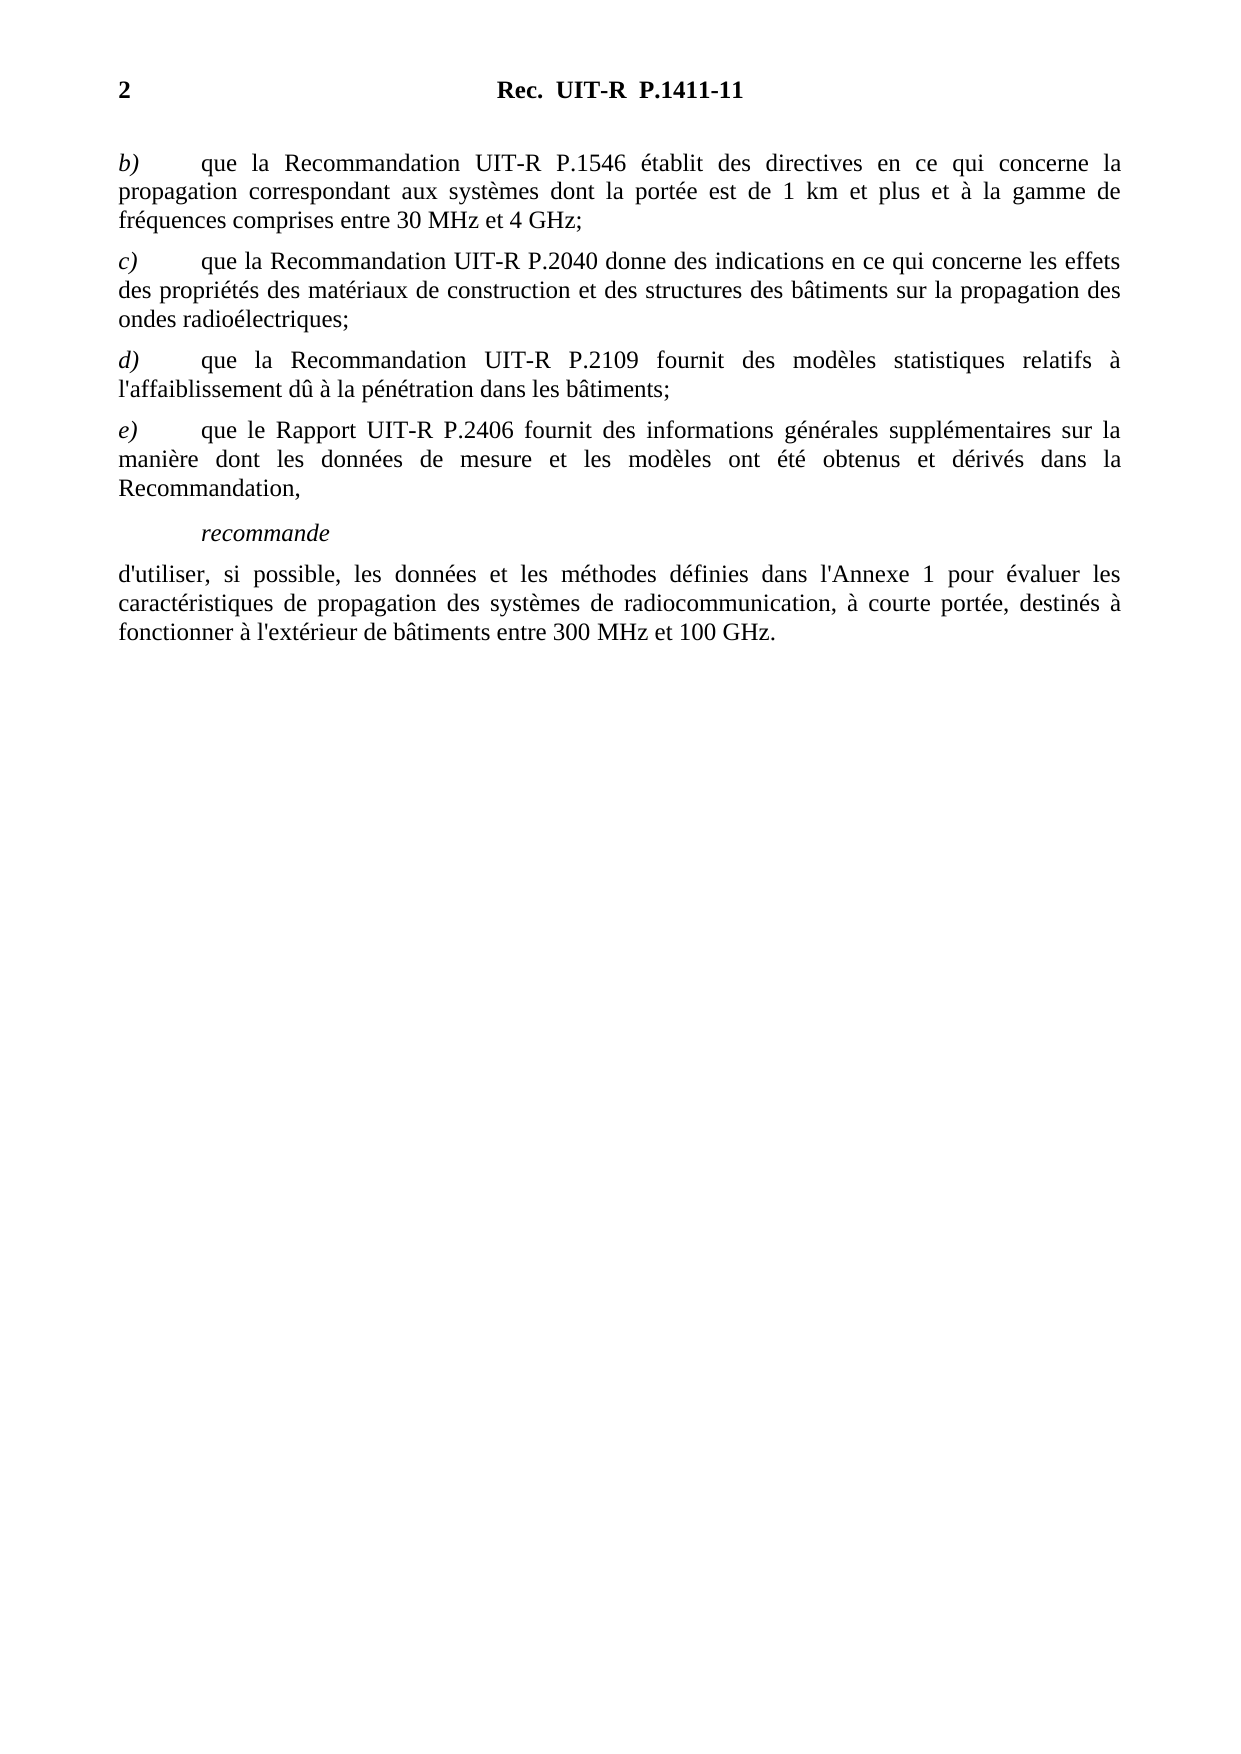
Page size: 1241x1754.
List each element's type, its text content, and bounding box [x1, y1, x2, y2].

text d'utiliser, si possible, les données et les méthodes définies dans l'Annexe 1 pour évaluer les caractéristiques de propagation des systèmes de radiocommunication, à courte portée, destinés à fonctionner à l'extérieur de bâtiments entre 300 MHz et 100 GHz. [118, 559, 1122, 646]
text recommande [201, 518, 1122, 547]
text d) que la Recommandation UIT-R P.2109 fournit des modèles statistiques relatifs à l'affaiblissement dû à la pénétration dans les bâtiments; [118, 345, 1122, 403]
text b) que la Recommandation UIT-R P.1546 établit des directives en ce qui concerne la propagation correspondant aux systèmes dont la portée est de 1 km et plus et à la gamme de fréquences comprises entre 30 MHz et 4 GHz; [118, 148, 1122, 234]
text c) que la Recommandation UIT-R P.2040 donne des indications en ce qui concerne les effets des propriétés des matériaux de construction et des structures des bâtiments sur la propagation des ondes radioélectriques; [118, 246, 1122, 333]
text e) que le Rapport UIT-R P.2406 fournit des informations générales supplémentaires sur la manière dont les données de mesure et les modèles ont été obtenus et dérivés dans la Recommandation, [118, 415, 1122, 501]
